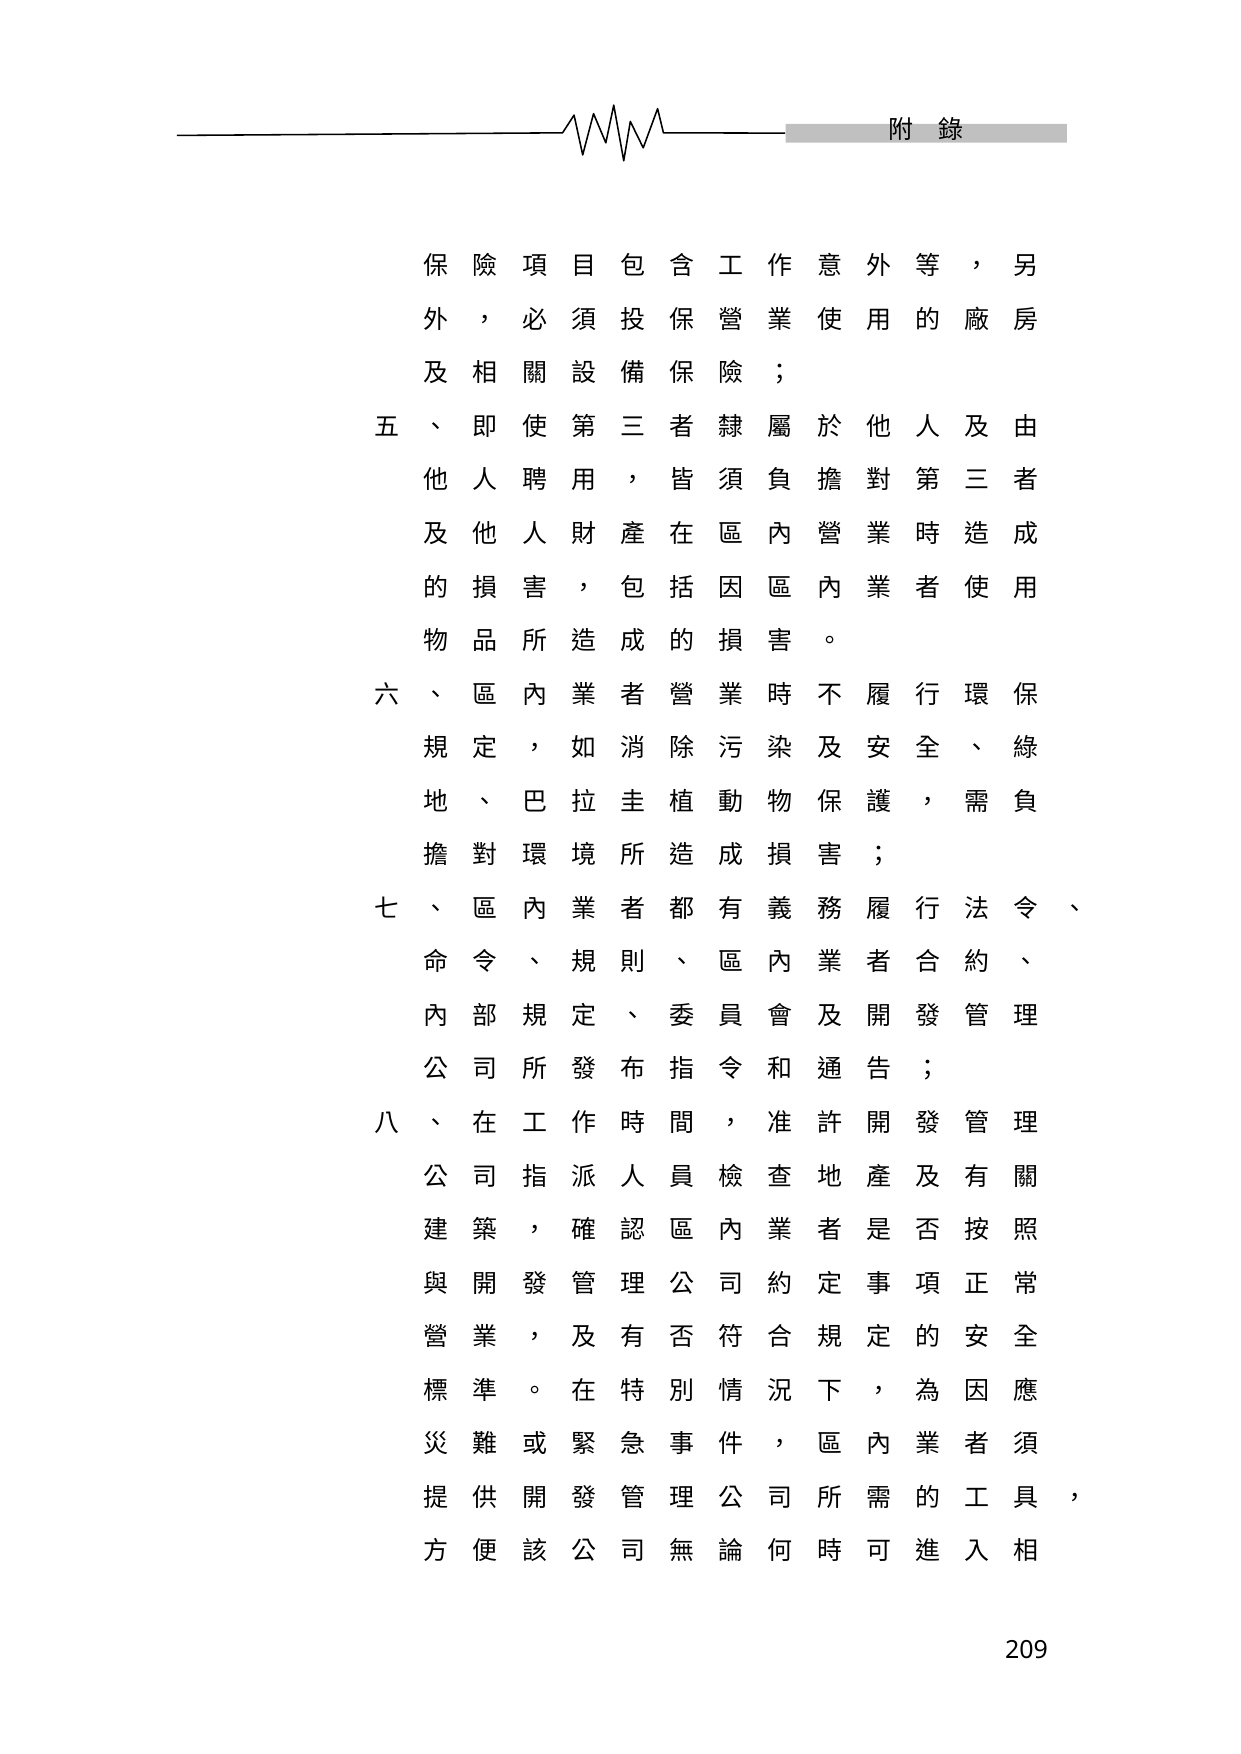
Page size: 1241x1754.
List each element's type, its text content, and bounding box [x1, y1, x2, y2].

text 七、區內業者都有義務履行法令、命令、規則、區內業者合約、內部規定、委員會及開發管理公司所發布指令和通告； [350, 880, 1063, 1094]
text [350, 1094, 1063, 1576]
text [350, 237, 1063, 398]
text 六、區內業者營業時不履行環保規定，如消除污染及安全、綠地、巴拉圭植動物保護，需負擔對環境所造成損害； [350, 666, 1063, 880]
text 五、即使第三者隸屬於他人及由他人聘用，皆須負擔對第三者及他人財產在區內營業時造成的損害，包括因區內業者使用物品所造成的損害。 [350, 398, 1063, 666]
